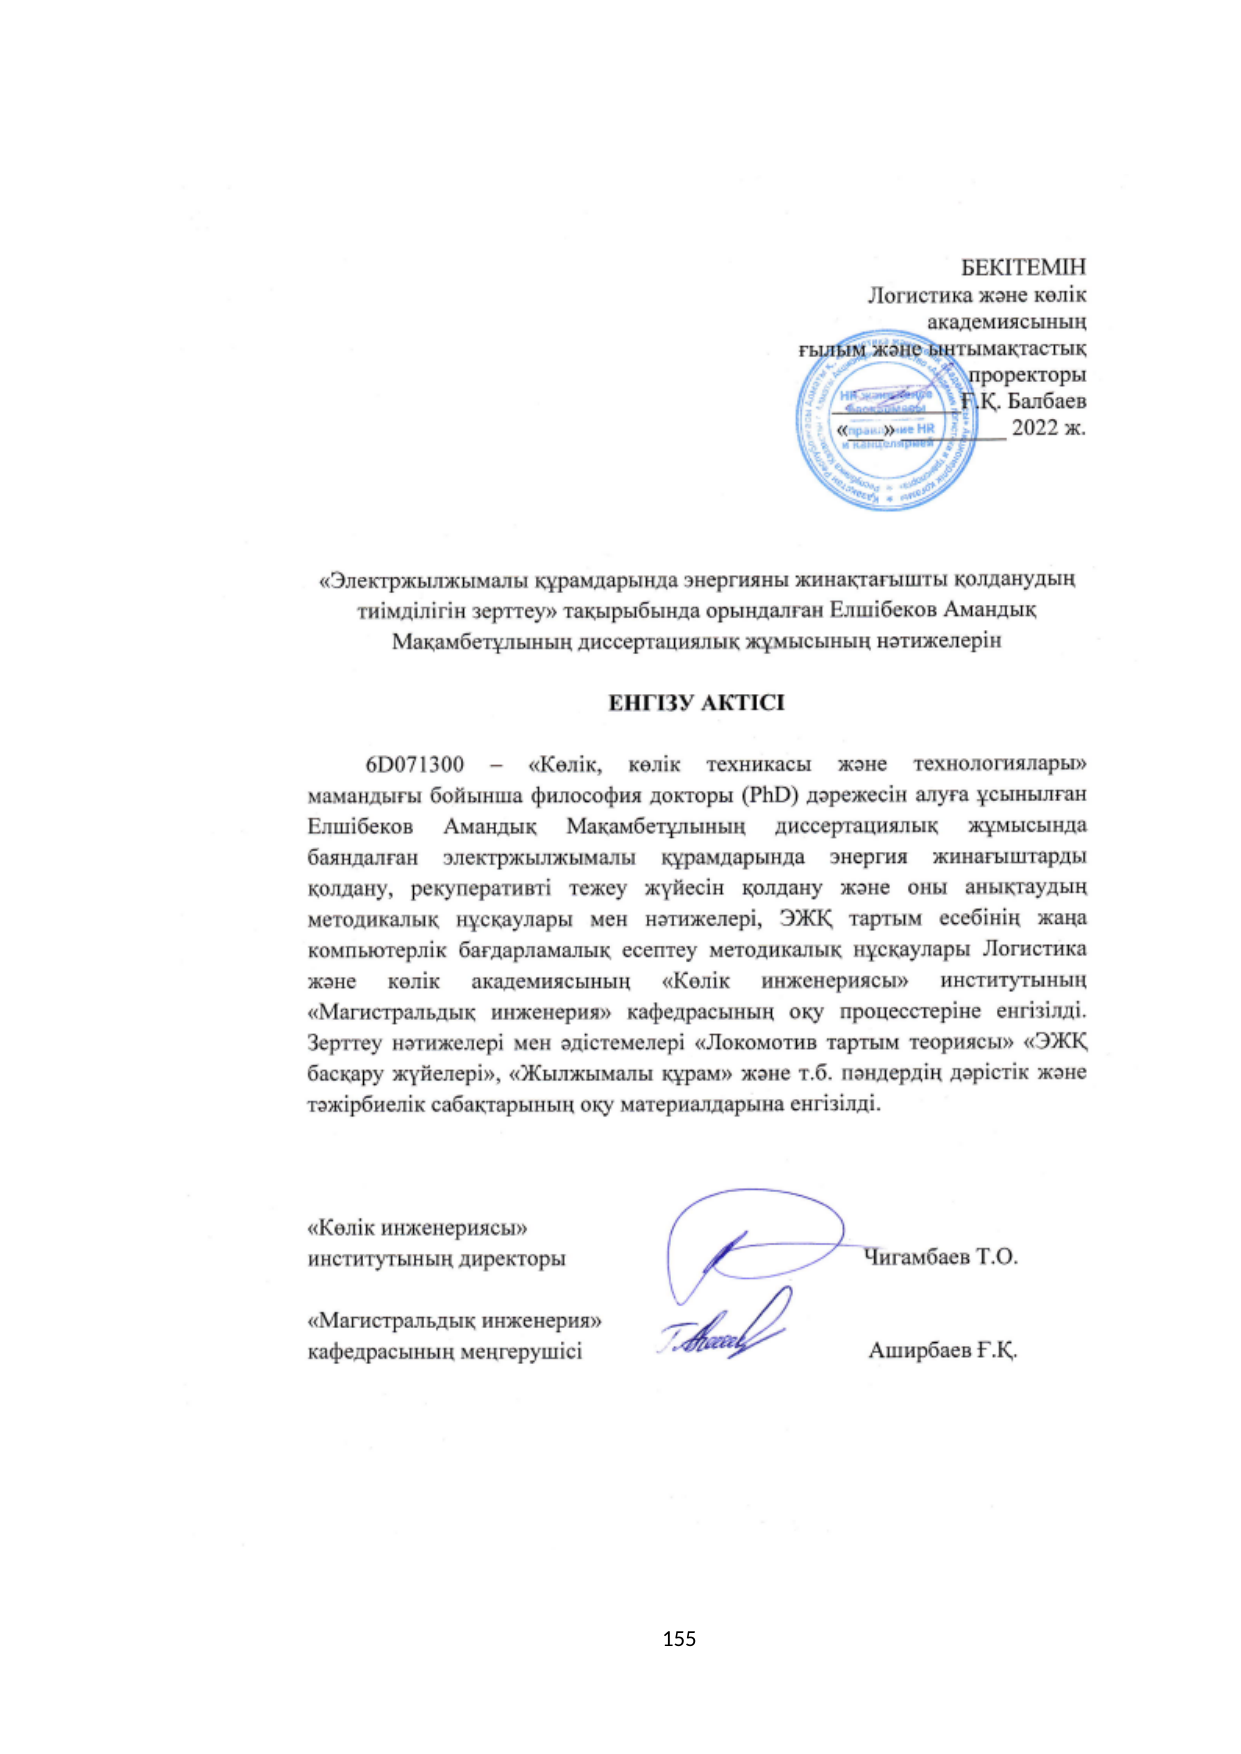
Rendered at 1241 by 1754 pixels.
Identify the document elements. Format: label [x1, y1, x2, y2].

picture [177, 174, 1143, 1550]
